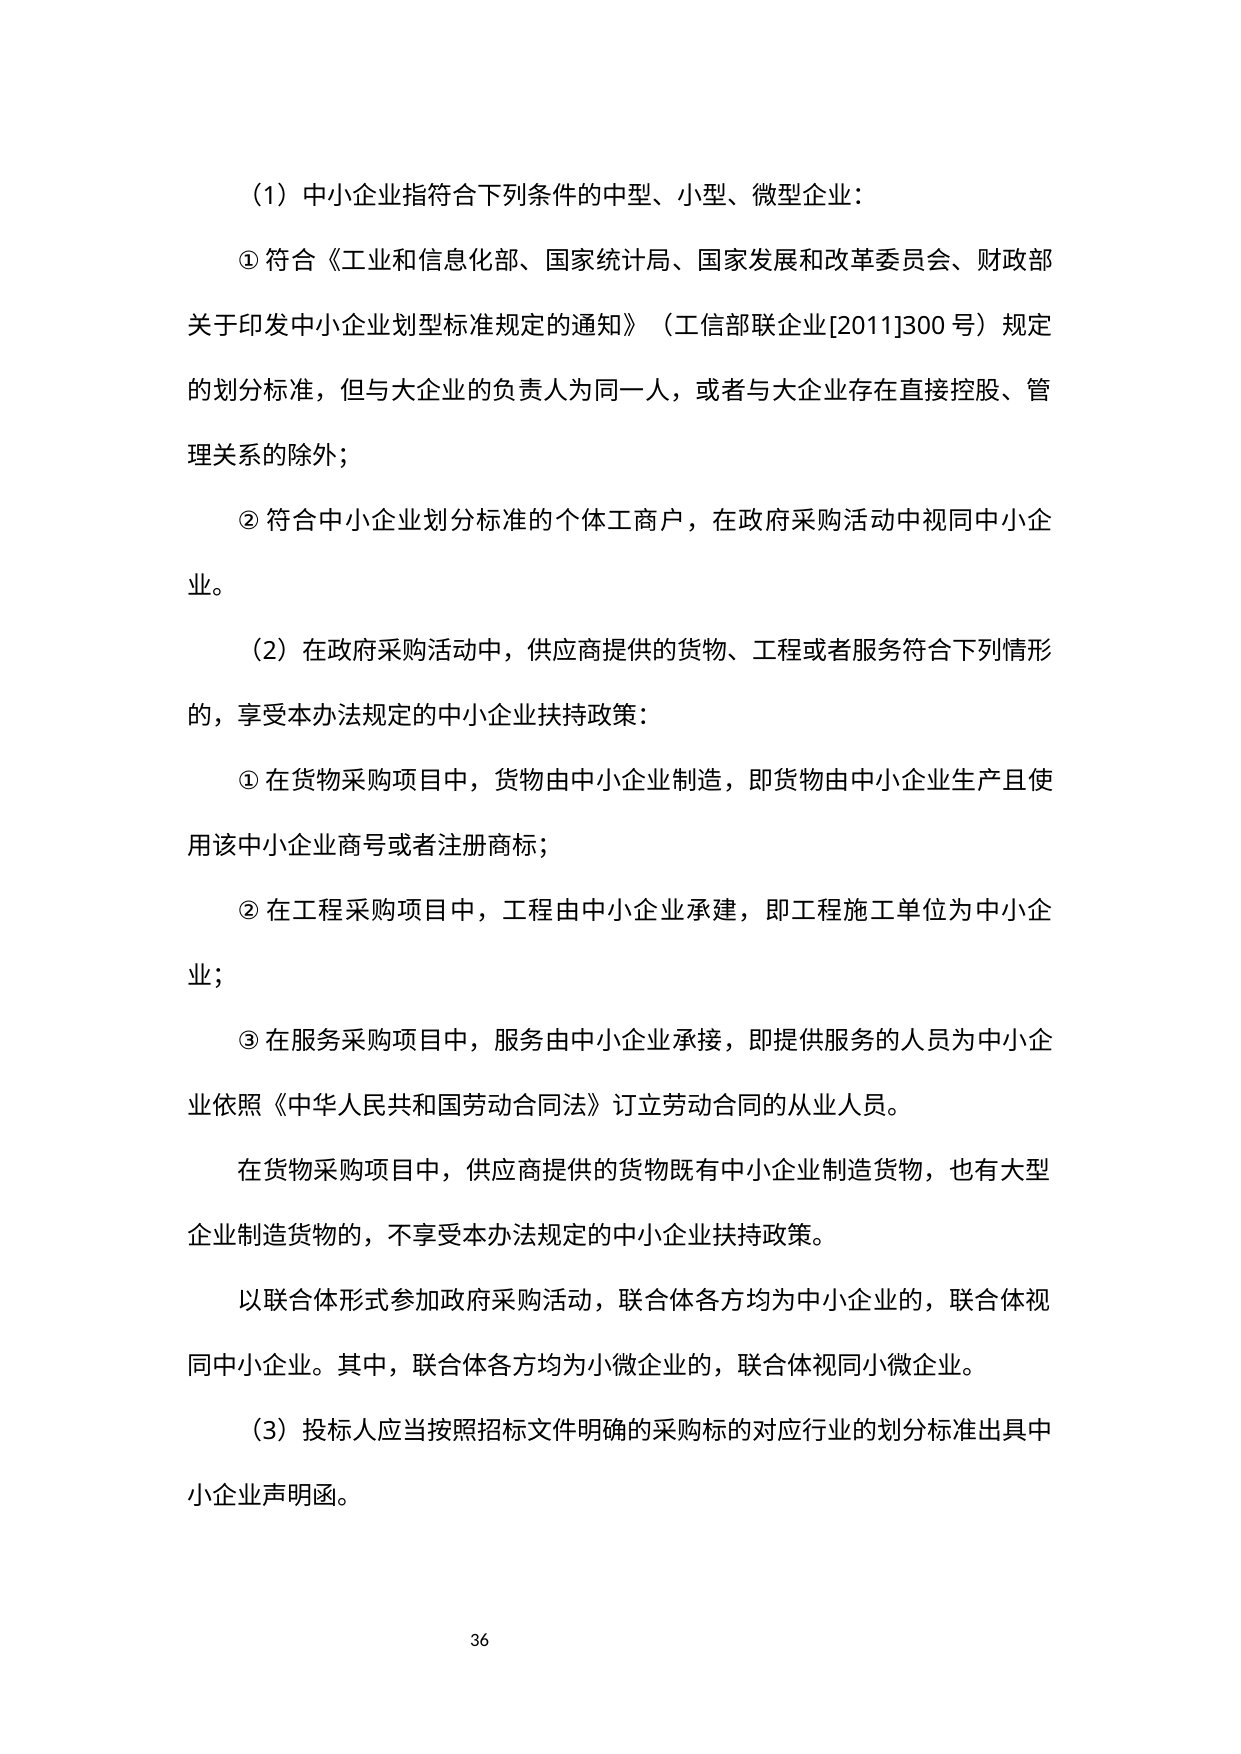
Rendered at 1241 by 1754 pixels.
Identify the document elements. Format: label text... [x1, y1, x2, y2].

text ②符合中小企业划分标准的个体工商户，在政府采购活动中视同中小企业。 [187, 487, 1053, 617]
text 以联合体形式参加政府采购活动，联合体各方均为中小企业的，联合体视同中小企业。其中，联合体各方均为小微企业的，联合体视同小微企业。 [187, 1267, 1053, 1397]
text 在货物采购项目中，供应商提供的货物既有中小企业制造货物，也有大型企业制造货物的，不享受本办法规定的中小企业扶持政策。 [187, 1137, 1053, 1267]
text （3）投标人应当按照招标文件明确的采购标的对应行业的划分标准出具中小企业声明函。 [187, 1397, 1053, 1527]
text ②在工程采购项目中，工程由中小企业承建，即工程施工单位为中小企业； [187, 877, 1053, 1007]
text ①在货物采购项目中，货物由中小企业制造，即货物由中小企业生产且使用该中小企业商号或者注册商标； [187, 747, 1053, 877]
text （1）中小企业指符合下列条件的中型、小型、微型企业： [187, 162, 1053, 227]
text ③在服务采购项目中，服务由中小企业承接，即提供服务的人员为中小企业依照《中华人民共和国劳动合同法》订立劳动合同的从业人员。 [187, 1007, 1053, 1137]
text （2）在政府采购活动中，供应商提供的货物、工程或者服务符合下列情形的，享受本办法规定的中小企业扶持政策： [187, 617, 1053, 747]
text ①符合《工业和信息化部、国家统计局、国家发展和改革委员会、财政部关于印发中小企业划型标准规定的通知》（工信部联企业[2011]300号）规定的划分标准，但与大企业的负责人为同一人，或者与大企业存在直接控股、管理关系的除外； [187, 227, 1053, 487]
